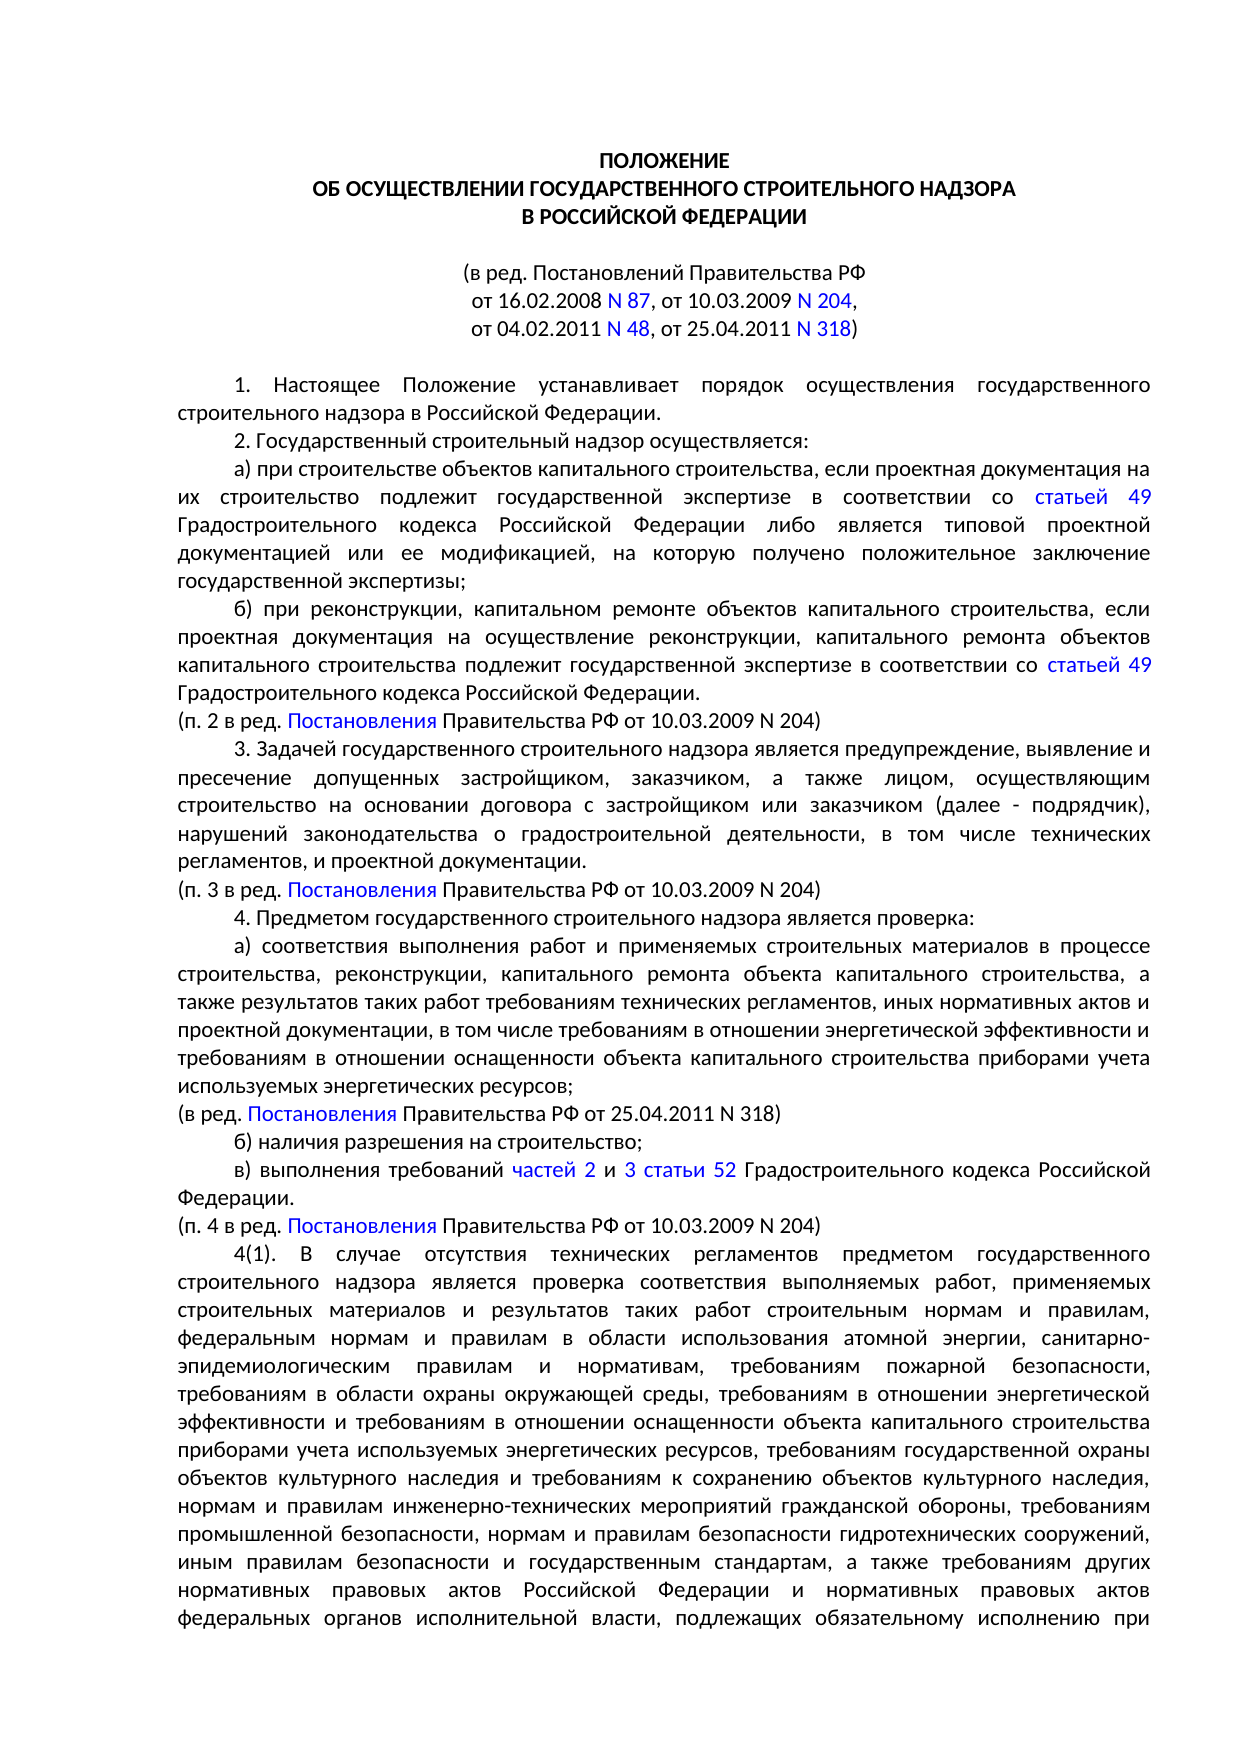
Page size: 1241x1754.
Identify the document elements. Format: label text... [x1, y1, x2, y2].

title ОБ ОСУЩЕСТВЛЕНИИ ГОСУДАРСТВЕННОГО СТРОИТЕЛЬНОГО НАДЗОРА [177, 174, 1152, 202]
title В РОССИЙСКОЙ ФЕДЕРАЦИИ [177, 202, 1152, 230]
text (п. 2 в ред. Постановления Правительства РФ от 10.03.2009 N 204) [177, 707, 1152, 734]
text в) выполнения требований частей 2 и 3 статьи 52 Градостроительного кодекса Российской Федерации. [177, 1155, 1152, 1211]
text б) наличия разрешения на строительство; [177, 1127, 1152, 1155]
text (п. 3 в ред. Постановления Правительства РФ от 10.03.2009 N 204) [177, 875, 1152, 903]
text 3. Задачей государственного строительного надзора является предупреждение, выявление и пресечение допущенных застройщиком, заказчиком, а также лицом, осуществляющим строительство на основании договора с застройщиком или заказчиком (далее - подрядчик), нарушений законодательства о градостроительной деятельности, в том числе технических регламентов, и проектной документации. [177, 734, 1152, 875]
text а) соответствия выполнения работ и применяемых строительных материалов в процессе строительства, реконструкции, капитального ремонта объекта капитального строительства, а также результатов таких работ требованиям технических регламентов, иных нормативных актов и проектной документации, в том числе требованиям в отношении энергетической эффективности и требованиям в отношении оснащенности объекта капитального строительства приборами учета используемых энергетических ресурсов; [177, 931, 1152, 1099]
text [177, 1239, 1152, 1631]
text 4. Предметом государственного строительного надзора является проверка: [177, 903, 1152, 931]
text от 16.02.2008 N 87, от 10.03.2009 N 204, [177, 286, 1152, 314]
text (в ред. Постановлений Правительства РФ [177, 258, 1152, 286]
text а) при строительстве объектов капитального строительства, если проектная документация на их строительство подлежит государственной экспертизе в соответствии со статьей 49 Градостроительного кодекса Российской Федерации либо является типовой проектной документацией или ее модификацией, на которую получено положительное заключение государственной экспертизы; [177, 454, 1152, 594]
text б) при реконструкции, капитальном ремонте объектов капитального строительства, если проектная документация на осуществление реконструкции, капитального ремонта объектов капитального строительства подлежит государственной экспертизе в соответствии со статьей 49 Градостроительного кодекса Российской Федерации. [177, 594, 1152, 707]
text (в ред. Постановления Правительства РФ от 25.04.2011 N 318) [177, 1099, 1152, 1127]
text от 04.02.2011 N 48, от 25.04.2011 N 318) [177, 314, 1152, 342]
text 1. Настоящее Положение устанавливает порядок осуществления государственного строительного надзора в Российской Федерации. [177, 370, 1152, 426]
text 2. Государственный строительный надзор осуществляется: [177, 426, 1152, 454]
text (п. 4 в ред. Постановления Правительства РФ от 10.03.2009 N 204) [177, 1211, 1152, 1239]
title ПОЛОЖЕНИЕ [177, 146, 1152, 174]
